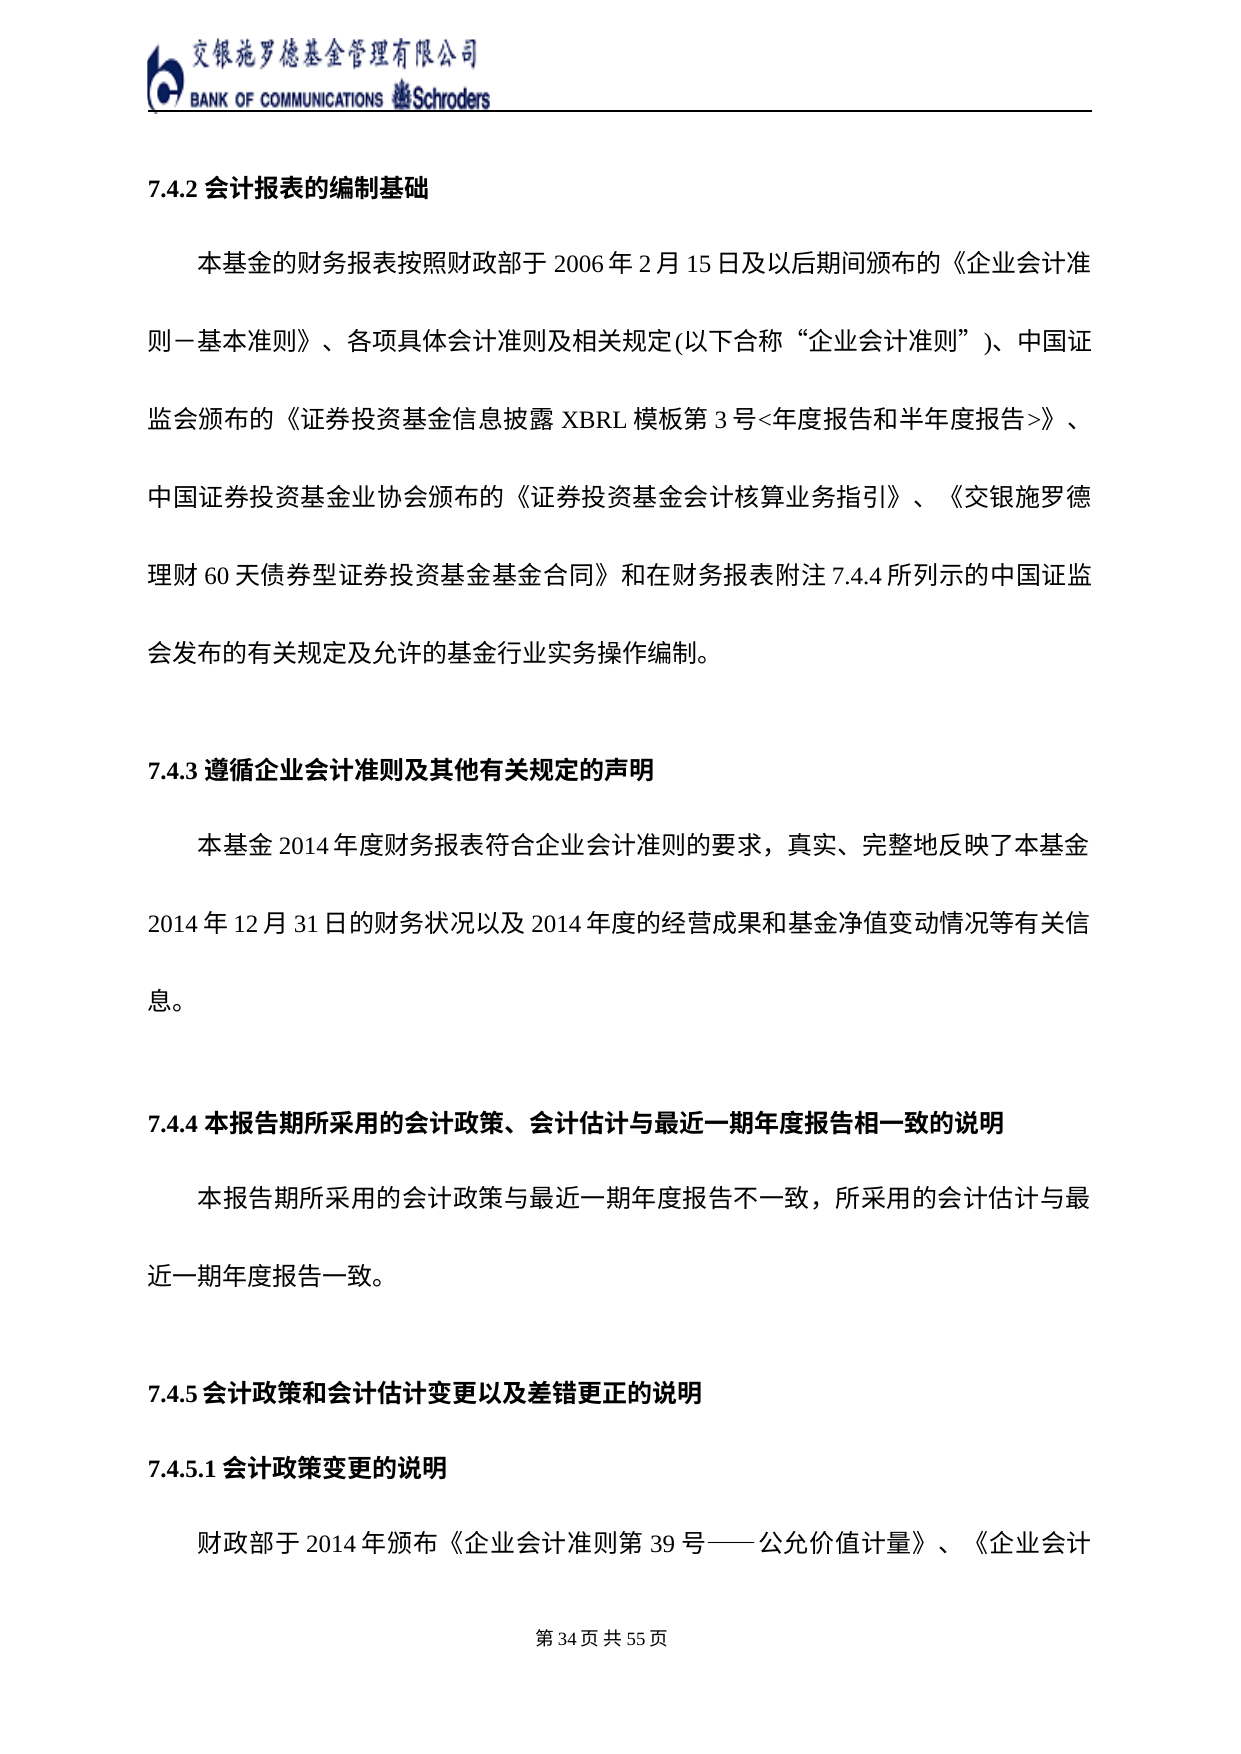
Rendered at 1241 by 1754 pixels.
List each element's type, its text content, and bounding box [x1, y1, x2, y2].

subtitle 7.4.3 遵循企业会计准则及其他有关规定的声明 [148, 736, 1092, 801]
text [148, 1509, 1092, 1574]
subtitle 7.4.5会计政策和会计估计变更以及差错更正的说明 [148, 1359, 1092, 1424]
picture [147, 38, 490, 114]
subtitle 7.4.4 本报告期所采用的会计政策、会计估计与最近一期年度报告相一致的说明 [148, 1089, 1092, 1154]
subtitle 7.4.2 会计报表的编制基础 [148, 154, 1092, 219]
text 本基金2014年度财务报表符合企业会计准则的要求，真实、完整地反映了本基金2014年12月31日的财务状况以及2014年度的经营成果和基金净值变动情况等有关信息。 [148, 811, 1092, 1032]
text 本基金的财务报表按照财政部于2006年2月15日及以后期间颁布的《企业会计准则－基本准则》、各项具体会计准则及相关规定(以下合称“企业会计准则”)、中国证监会颁布的《证券投资基金信息披露XBRL模板第3号<年度报告和半年度报告>》、中国证券投资基金业协会颁布的《证券投资基金会计核算业务指引》、《交银施罗德理财60天债券型证券投资基金基金合同》和在财务报表附注7.4.4所列示的中国证监会发布的有关规定及允许的基金行业实务操作编制。 [148, 229, 1092, 684]
subtitle 7.4.5.1 会计政策变更的说明 [148, 1434, 1092, 1499]
text 本报告期所采用的会计政策与最近一期年度报告不一致，所采用的会计估计与最近一期年度报告一致。 [148, 1164, 1092, 1307]
